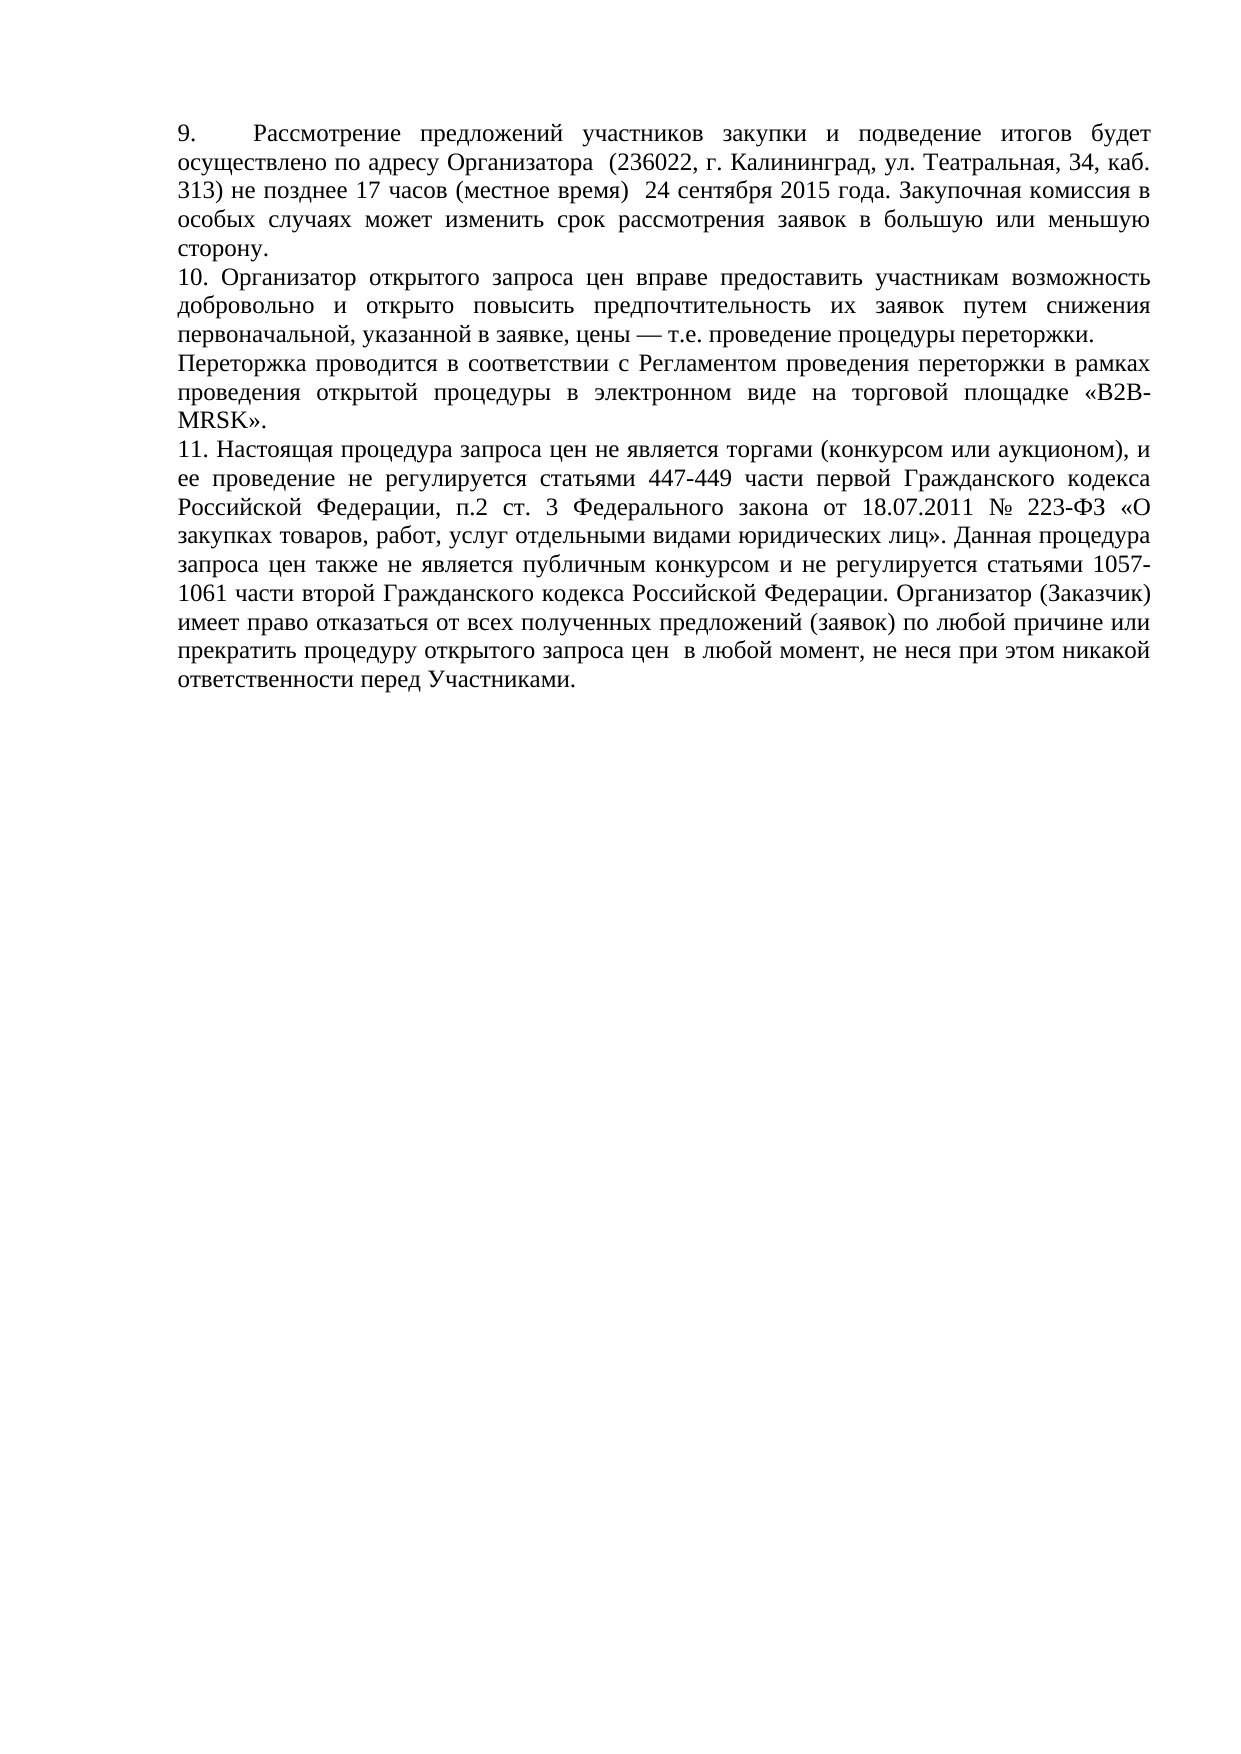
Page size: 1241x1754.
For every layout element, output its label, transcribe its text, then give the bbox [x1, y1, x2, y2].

list 9. Рассмотрение предложений участников закупки и подведение итогов будет осуществлено по адресу Организатора (236022, г. Калининград, ул. Театральная, 34, каб. 313) не позднее 17 часов (местное время) 24 сентября 2015 года. Закупочная комиссия в особых случаях может изменить срок рассмотрения заявок в большую или меньшую сторону. [177, 118, 1152, 262]
list 11. Настоящая процедура запроса цен не является торгами (конкурсом или аукционом), и ее проведение не регулируется статьями 447-449 части первой Гражданского кодекса Российской Федерации, п.2 ст. 3 Федерального закона от 18.07.2011 № 223-ФЗ «О закупках товаров, работ, услуг отдельными видами юридических лиц». Данная процедура запроса цен также не является публичным конкурсом и не регулируется статьями 1057-1061 части второй Гражданского кодекса Российской Федерации. Организатор (Заказчик) имеет право отказаться от всех полученных предложений (заявок) по любой причине или прекратить процедуру открытого запроса цен в любой момент, не неся при этом никакой ответственности перед Участниками. [177, 434, 1152, 693]
list 10. Организатор открытого запроса цен вправе предоставить участникам возможность добровольно и открыто повысить предпочтительность их заявок путем снижения первоначальной, указанной в заявке, цены — т.е. проведение процедуры переторжки. [177, 262, 1152, 348]
list Переторжка проводится в соответствии с Регламентом проведения переторжки в рамках проведения открытой процедуры в электронном виде на торговой площадке «В2В-MRSK». [177, 348, 1152, 434]
